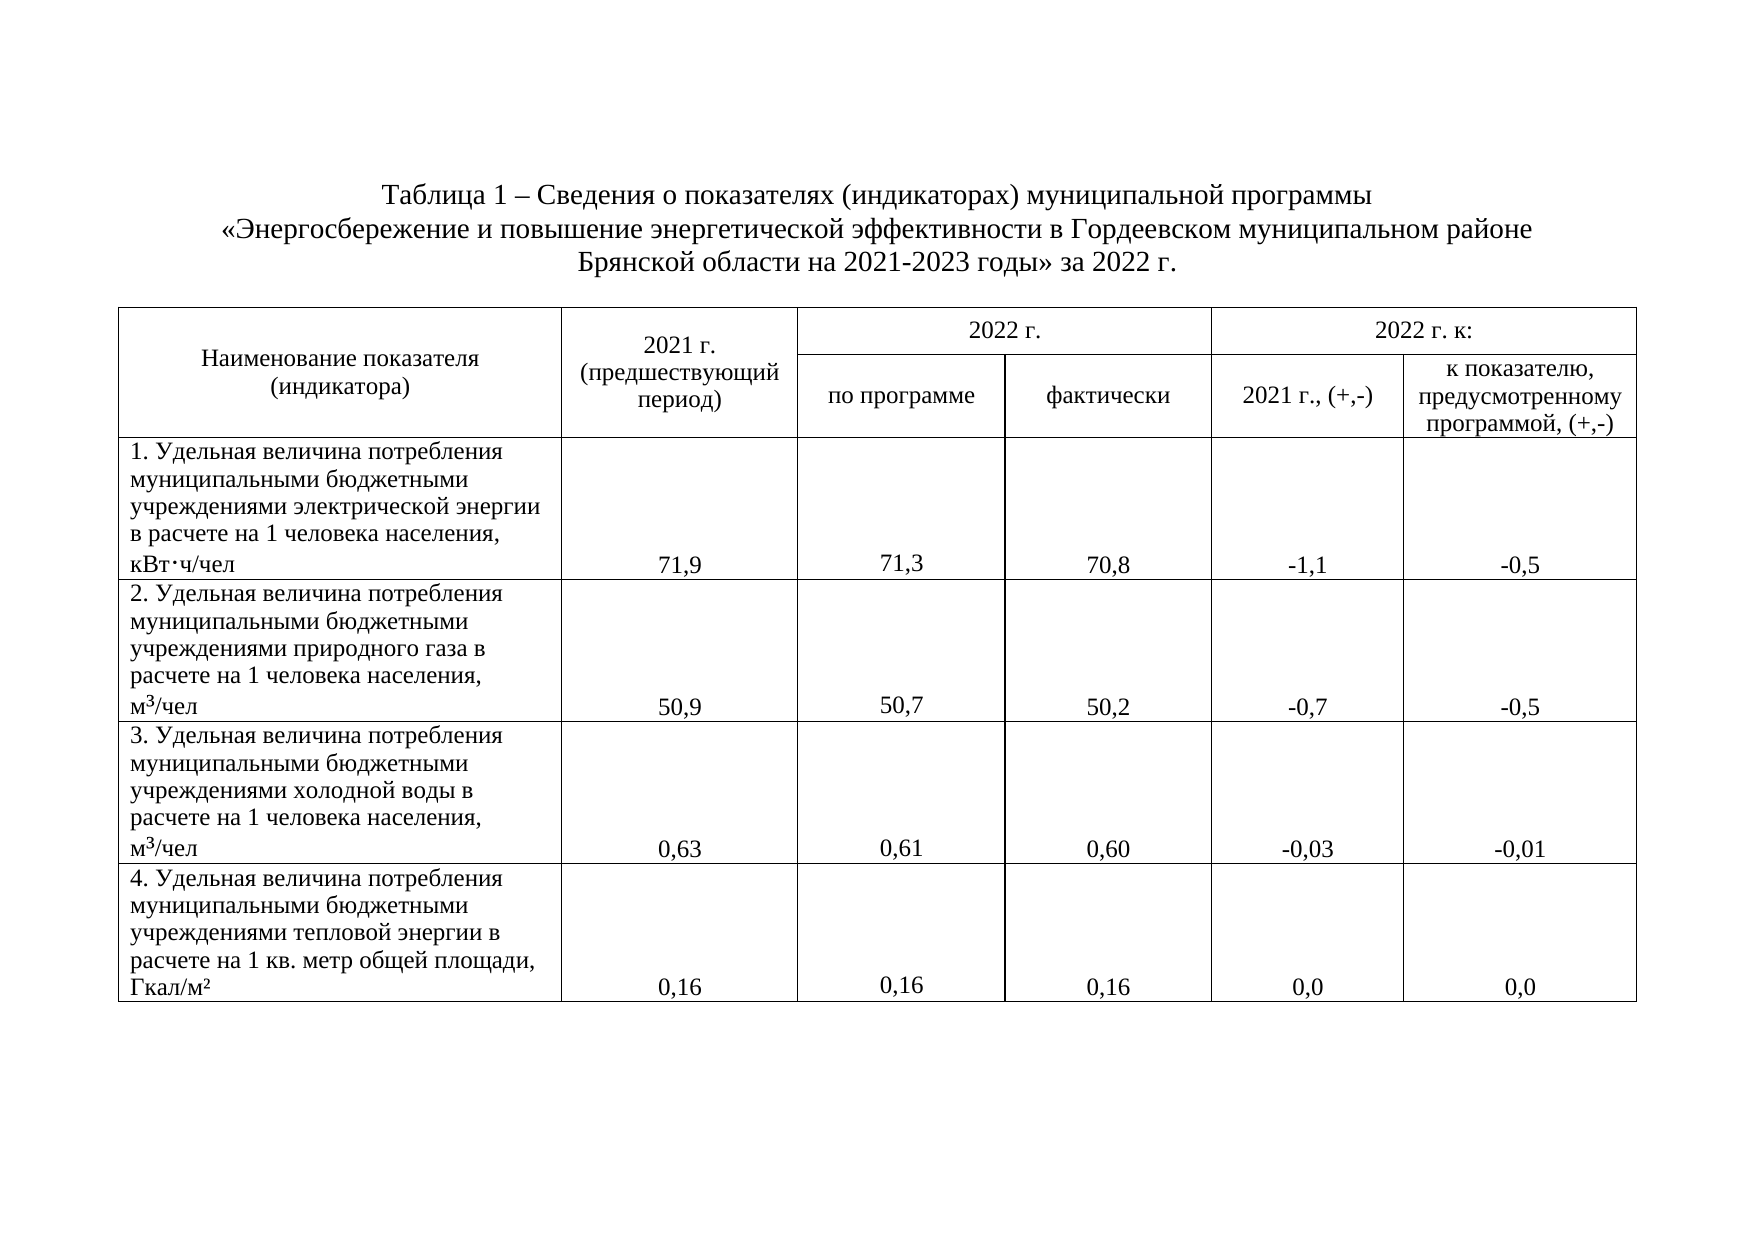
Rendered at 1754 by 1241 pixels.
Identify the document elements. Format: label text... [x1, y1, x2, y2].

table_cell 71,9 [562, 438, 797, 579]
table_cell -0,01 [1404, 722, 1636, 863]
table_cell 0,0 [1404, 864, 1636, 1001]
table_cell 3. Удельная величина потребления муниципальными бюджетными учреждениями холодной воды в расчете на 1 человека населения, м³/чел [119, 722, 561, 863]
table_cell 50,2 [1006, 580, 1211, 721]
table_cell 70,8 [1006, 438, 1211, 579]
table_cell 0,16 [798, 864, 1004, 1001]
table_header 2022 г. к: [1212, 308, 1636, 354]
text Брянской области на 2021-2023 годы» за 2022 г. [118, 244, 1636, 278]
table_cell 0,63 [562, 722, 797, 863]
table_cell -0,7 [1212, 580, 1403, 721]
table_cell по программе [798, 355, 1004, 437]
table_cell 50,7 [798, 580, 1004, 721]
table_cell к показателю, предусмотренному программой, (+,-) [1404, 355, 1636, 437]
text Таблица 1 – Сведения о показателях (индикаторах) муниципальной программы [118, 177, 1636, 211]
table_cell -0,5 [1404, 580, 1636, 721]
table_cell 4. Удельная величина потребления муниципальными бюджетными учреждениями тепловой энергии в расчете на 1 кв. метр общей площади, Гкал/м² [119, 864, 561, 1001]
text «Энергосбережение и повышение энергетической эффективности в Гордеевском муниципальном районе [118, 211, 1636, 244]
table_cell 0,16 [1006, 864, 1211, 1001]
table_cell 0,0 [1212, 864, 1403, 1001]
table_header 2021 г. (предшествующий период) [562, 308, 797, 437]
table_cell 1. Удельная величина потребления муниципальными бюджетными учреждениями электрической энергии в расчете на 1 человека населения, кВт·ч/чел [119, 438, 561, 579]
table_cell -0,5 [1404, 438, 1636, 579]
table_cell -1,1 [1212, 438, 1403, 579]
table_cell 0,16 [562, 864, 797, 1001]
table_cell 50,9 [562, 580, 797, 721]
table_cell 2. Удельная величина потребления муниципальными бюджетными учреждениями природного газа в расчете на 1 человека населения, м³/чел [119, 580, 561, 721]
table_cell 0,61 [798, 722, 1004, 863]
table_header Наименование показателя (индикатора) [119, 308, 561, 437]
table_cell 0,60 [1006, 722, 1211, 863]
table_cell 2021 г., (+,-) [1212, 355, 1403, 437]
table_cell фактически [1006, 355, 1211, 437]
table_cell 71,3 [798, 438, 1004, 579]
table_header 2022 г. [798, 308, 1211, 354]
table_cell -0,03 [1212, 722, 1403, 863]
